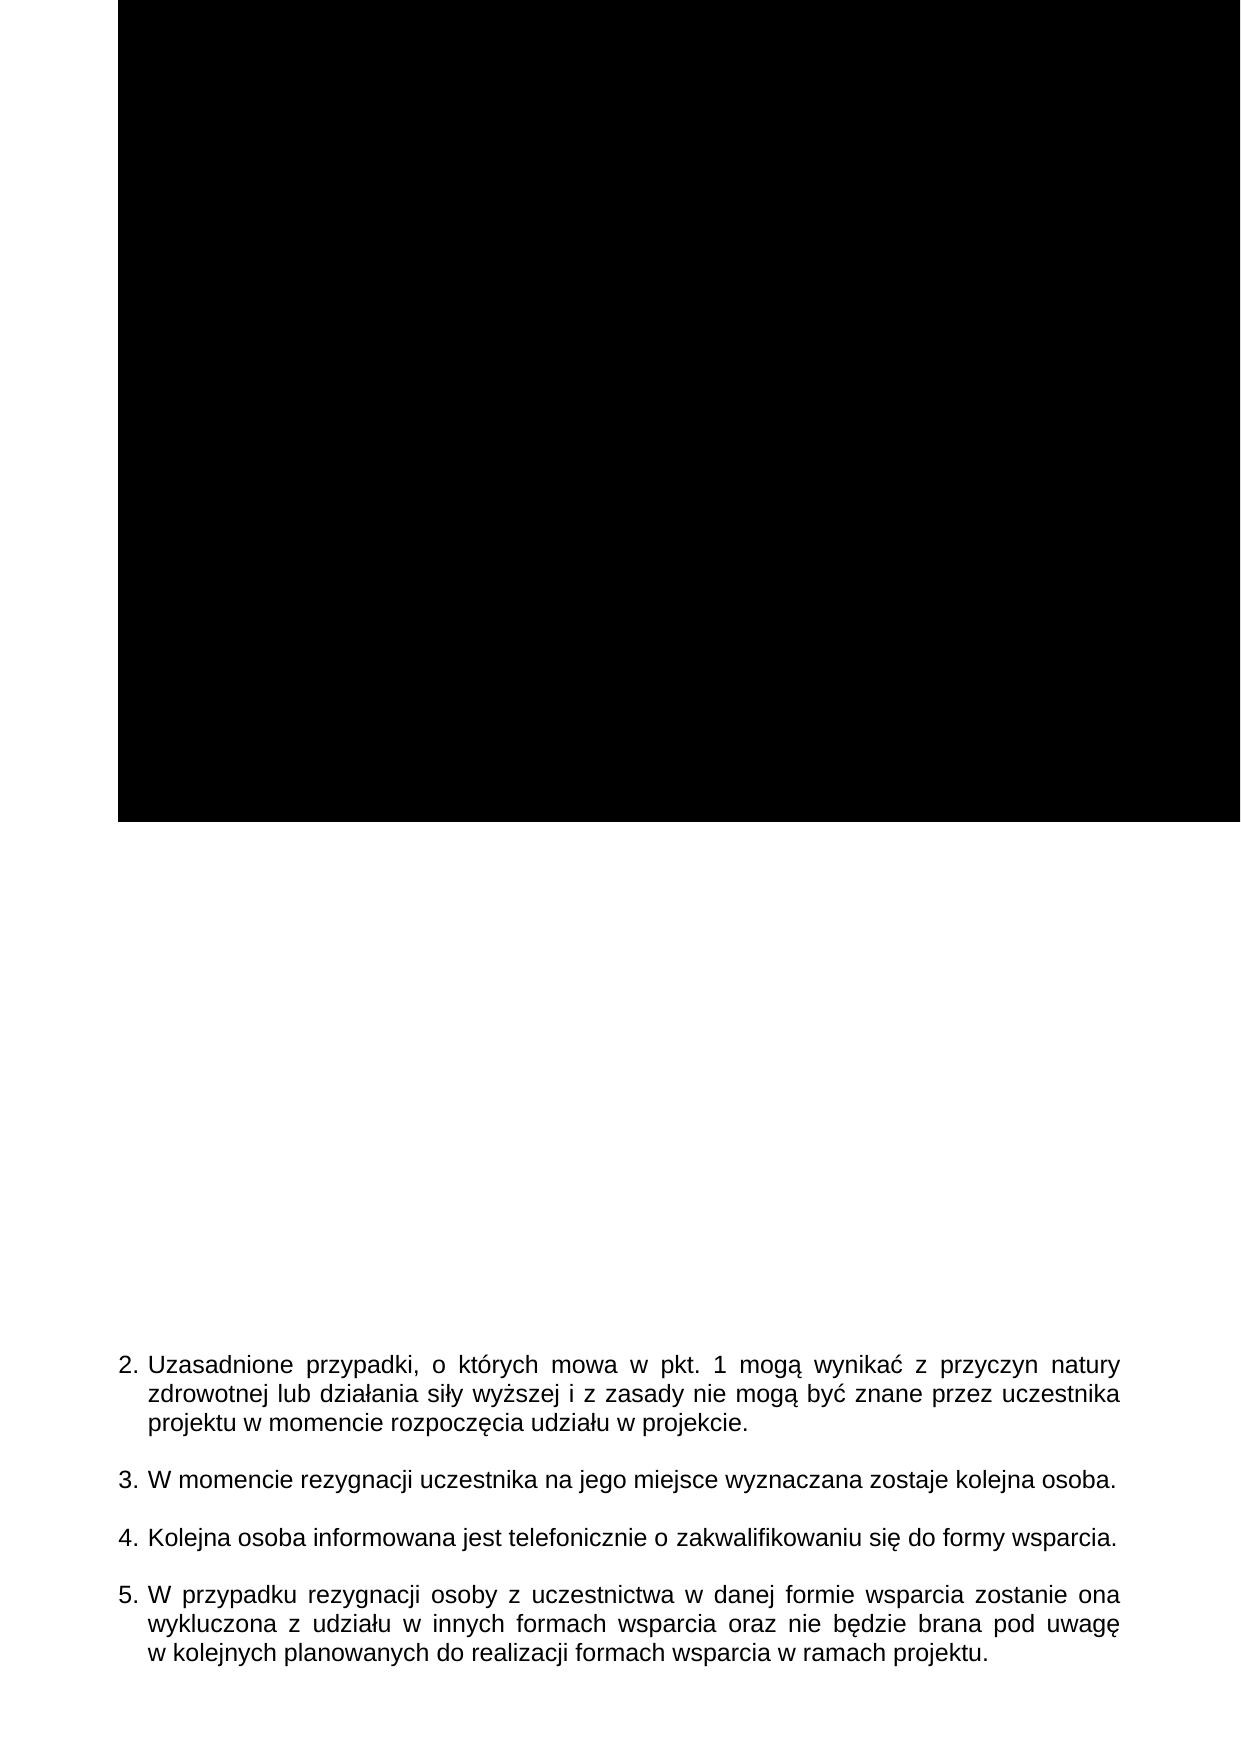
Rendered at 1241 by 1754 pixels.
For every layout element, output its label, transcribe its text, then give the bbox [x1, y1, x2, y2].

list Uzasadnione przypadki, o których mowa w pkt. 1 mogą wynikać z przyczyn natury zdrowotnej lub działania siły wyższej i z zasady nie mogą być znane przez uczestnika projektu w momencie rozpoczęcia udziału w projekcie. [118, 1350, 1122, 1436]
list Kolejna osoba informowana jest telefonicznie o zakwalifikowaniu się do formy wsparcia. [118, 1522, 1122, 1551]
list W przypadku rezygnacji osoby z uczestnictwa w danej formie wsparcia zostanie ona wykluczona z udziału w innych formach wsparcia oraz nie będzie brana pod uwagę w kolejnych planowanych do realizacji formach wsparcia w ramach projektu. [118, 1580, 1122, 1666]
list W momencie rezygnacji uczestnika na jego miejsce wyznaczana zostaje kolejna osoba. [118, 1465, 1122, 1494]
picture [118, 0, 1241, 984]
